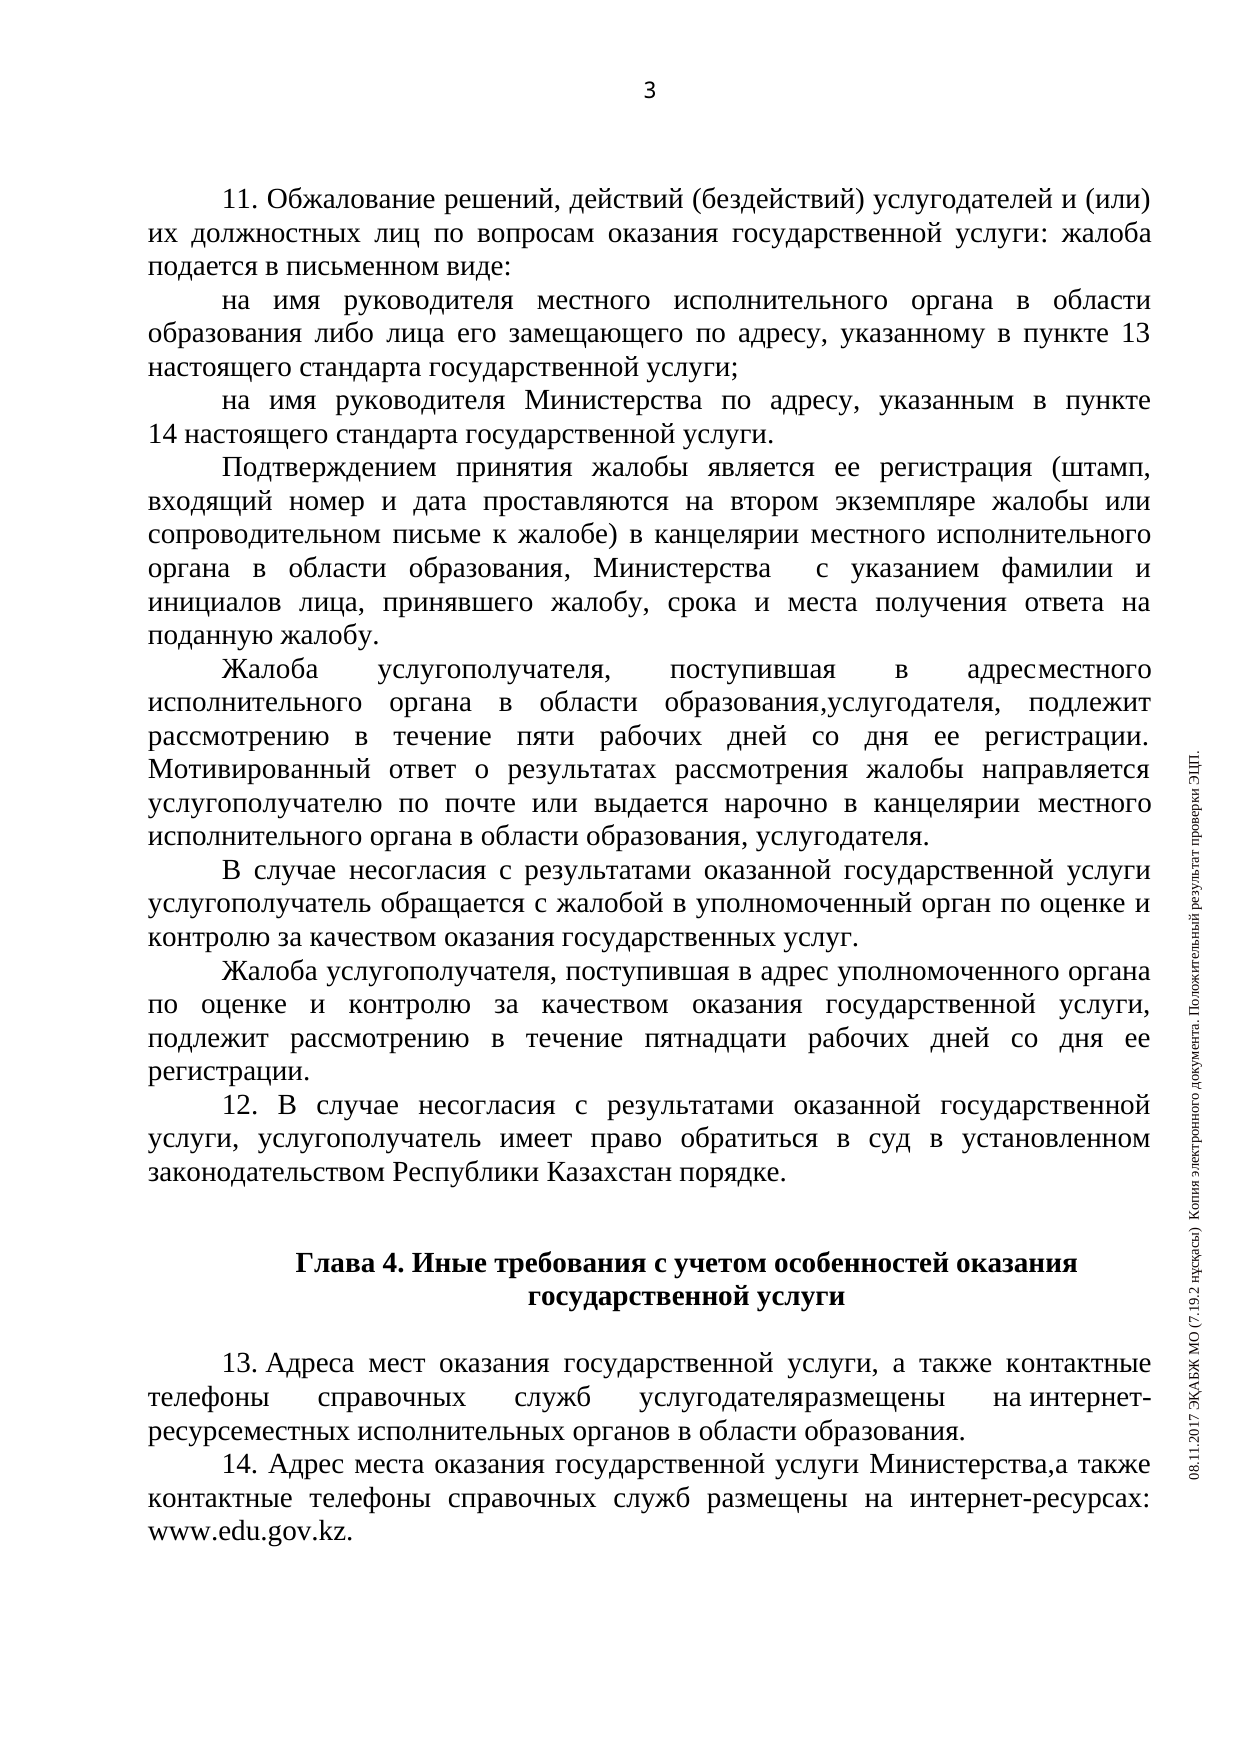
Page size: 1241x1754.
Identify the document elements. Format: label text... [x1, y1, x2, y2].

text 13. Адреса мест оказания государственной услуги, а также контактные телефоны справочных служб услугодателяразмещены на интернет-ресурсеместных исполнительных органов в области образования. [148, 1346, 1152, 1446]
text 12. В случае несогласия с результатами оказанной государственной услуги, услугополучатель имеет право обратиться в суд в установленном законодательством Республики Казахстан порядке. [148, 1087, 1152, 1187]
text Жалоба услугополучателя, поступившая в адресместного исполнительного органа в области образования,услугодателя, подлежит рассмотрению в течение пяти рабочих дней со дня ее регистрации. Мотивированный ответ о результатах рассмотрения жалобы направляется услугополучателю по почте или выдается нарочно в канцелярии местного исполнительного органа в области образования, услугодателя. [148, 785, 1152, 852]
text Жалоба услугополучателя, поступившая в адресместного исполнительного органа в области образования,услугодателя, подлежит рассмотрению в течение пяти рабочих дней со дня ее регистрации. Мотивированный ответ о результатах рассмотрения жалобы направляется услугополучателю по почте или выдается нарочно в канцелярии местного исполнительного органа в области образования, услугодателя. [148, 651, 820, 718]
text на имя руководителя Министерства по адресу, указанным в пункте 14 настоящего стандарта государственной услуги. [148, 382, 1152, 449]
text В случае несогласия с результатами оказанной государственной услуги услугополучатель обращается с жалобой в уполномоченный орган по оценке и контролю за качеством оказания государственных услуг. [148, 852, 1152, 953]
text Глава 4. Иные требования с учетом особенностей оказания [148, 1245, 1152, 1278]
text 11. Обжалование решений, действий (бездействий) услугодателей и (или) их должностных лиц по вопросам оказания государственной услуги: жалоба подается в письменном виде: [148, 181, 1152, 282]
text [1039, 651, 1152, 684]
text на имя руководителя местного исполнительного органа в области образования либо лица его замещающего по адресу, указанному в пункте 13 настоящего стандарта государственной услуги; [148, 282, 1152, 382]
text Жалоба услугополучателя, поступившая в адрес уполномоченного органа по оценке и контролю за качеством оказания государственной услуги, подлежит рассмотрению в течение пятнадцати рабочих дней со дня ее регистрации. [148, 953, 1152, 1087]
text Подтверждением принятия жалобы является ее регистрация (штамп, входящий номер и дата проставляются на втором экземпляре жалобы или сопроводительном письме к жалобе) в канцелярии местного исполнительного органа в области образования, Министерства с указанием фамилии и инициалов лица, принявшего жалобу, срока и места получения ответа на поданную жалобу. [148, 449, 1152, 651]
text государственной услуги [148, 1278, 1152, 1312]
text 14. Адрес места оказания государственной услуги Министерства,а также контактные телефоны справочных служб размещены на интернет-ресурсах: www.edu.gov.kz. [148, 1446, 1152, 1547]
